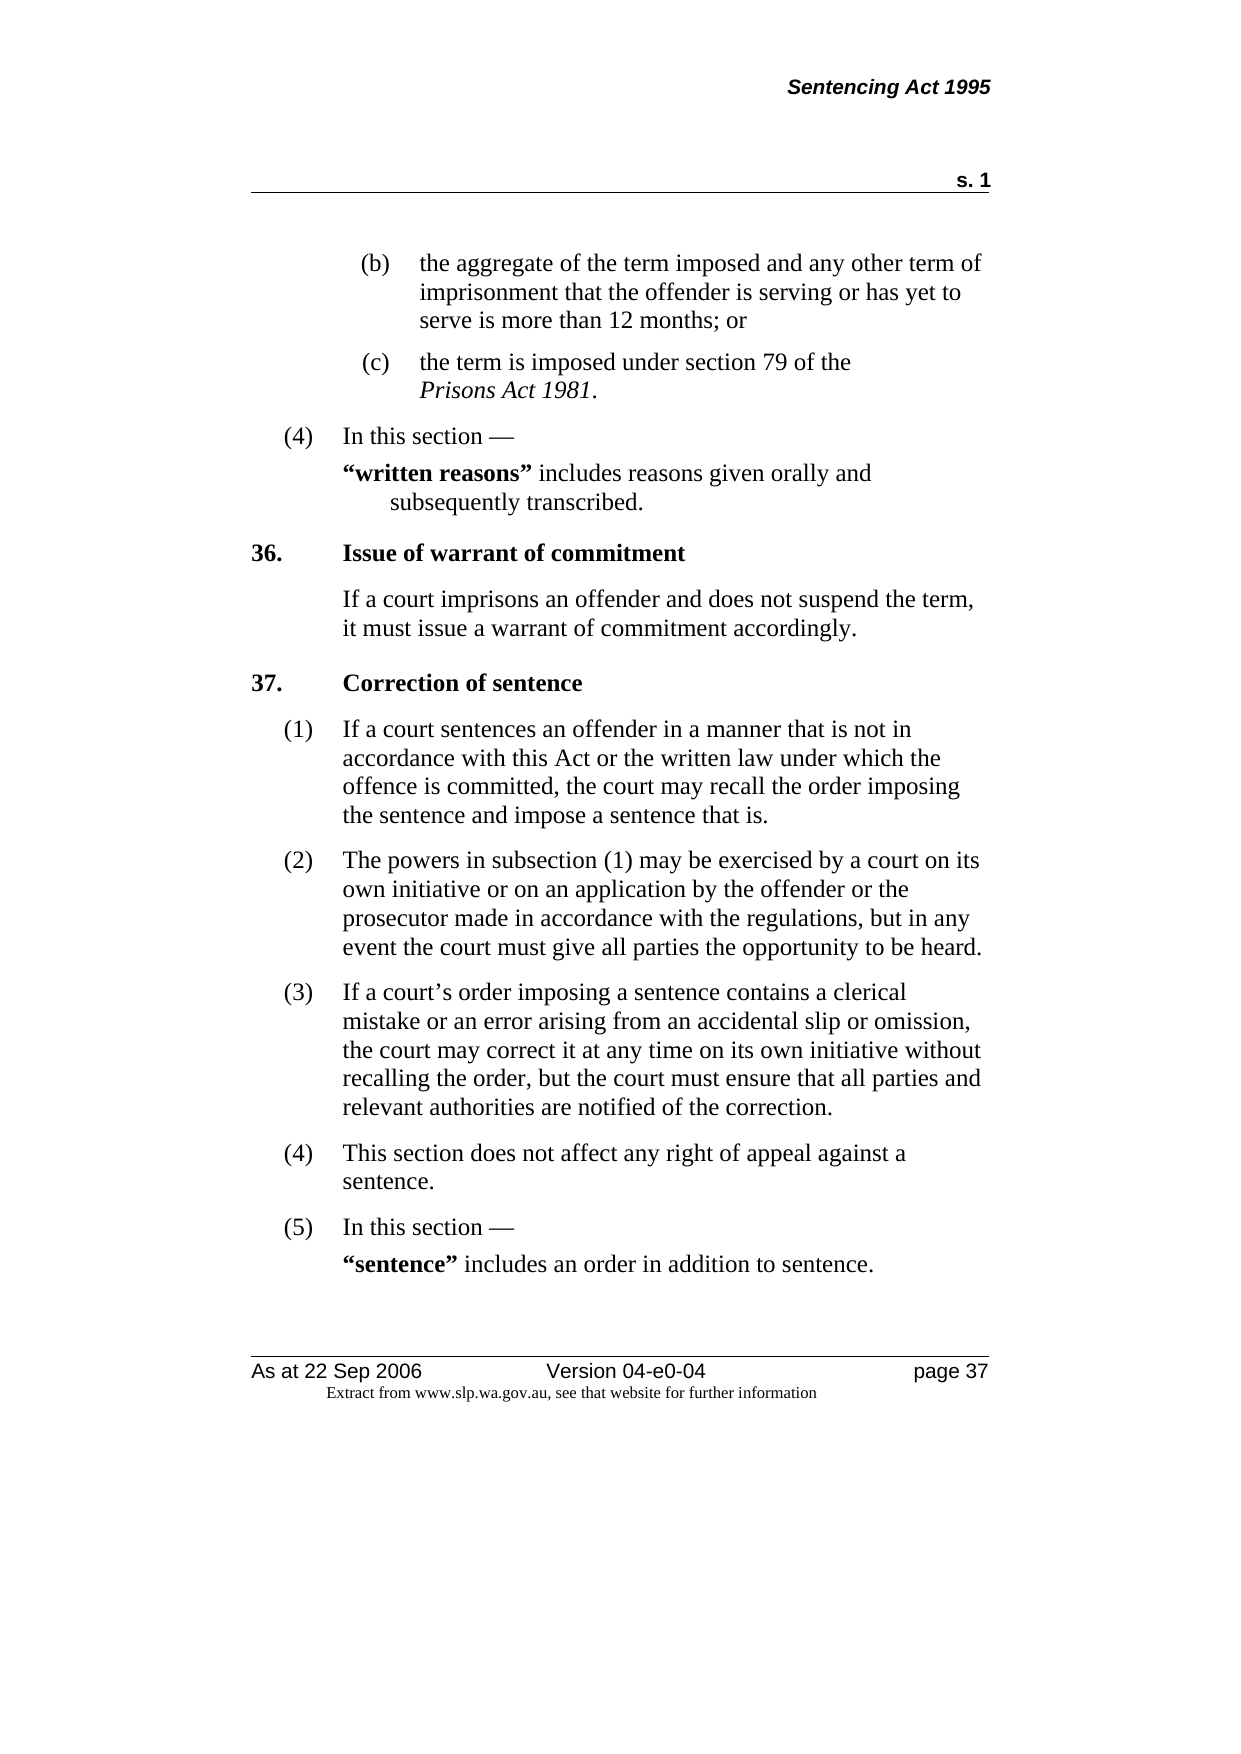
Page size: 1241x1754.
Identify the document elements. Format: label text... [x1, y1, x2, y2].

text (4) This section does not affect any right of appeal against a sentence. [251, 1138, 989, 1195]
text (4) In this section — [251, 421, 989, 450]
text (c) the term is imposed under section 79 of the Prisons Act 1981. [251, 347, 989, 404]
text (2) The powers in subsection (1) may be exercised by a court on its own initiative or on an application by the offender or the prosecutor made in accordance with the regulations, but in any event the court must give all parties the opportunity to be heard. [251, 846, 989, 961]
text (b) the aggregate of the term imposed and any other term of imprisonment that the offender is serving or has yet to serve is more than 12 months; or [251, 248, 989, 334]
text (1) If a court sentences an offender in a manner that is not in accordance with this Act or the written law under which the offence is committed, the court may recall the order imposing the sentence and impose a sentence that is. [251, 714, 989, 829]
text “sentence” includes an order in addition to sentence. [251, 1249, 989, 1278]
subtitle 37. Correction of sentence [251, 668, 989, 697]
text “written reasons” includes reasons given orally and subsequently transcribed. [251, 458, 989, 516]
subtitle 36. Issue of warrant of commitment [251, 538, 989, 567]
text (3) If a court’s order imposing a sentence contains a clerical mistake or an error arising from an accidental slip or omission, the court may correct it at any time on its own initiative without recalling the order, but the court must ensure that all parties and relevant authorities are notified of the correction. [251, 977, 989, 1121]
text If a court imprisons an offender and does not suspend the term, it must issue a warrant of commitment accordingly. [251, 584, 989, 641]
text (5) In this section — [251, 1212, 989, 1241]
